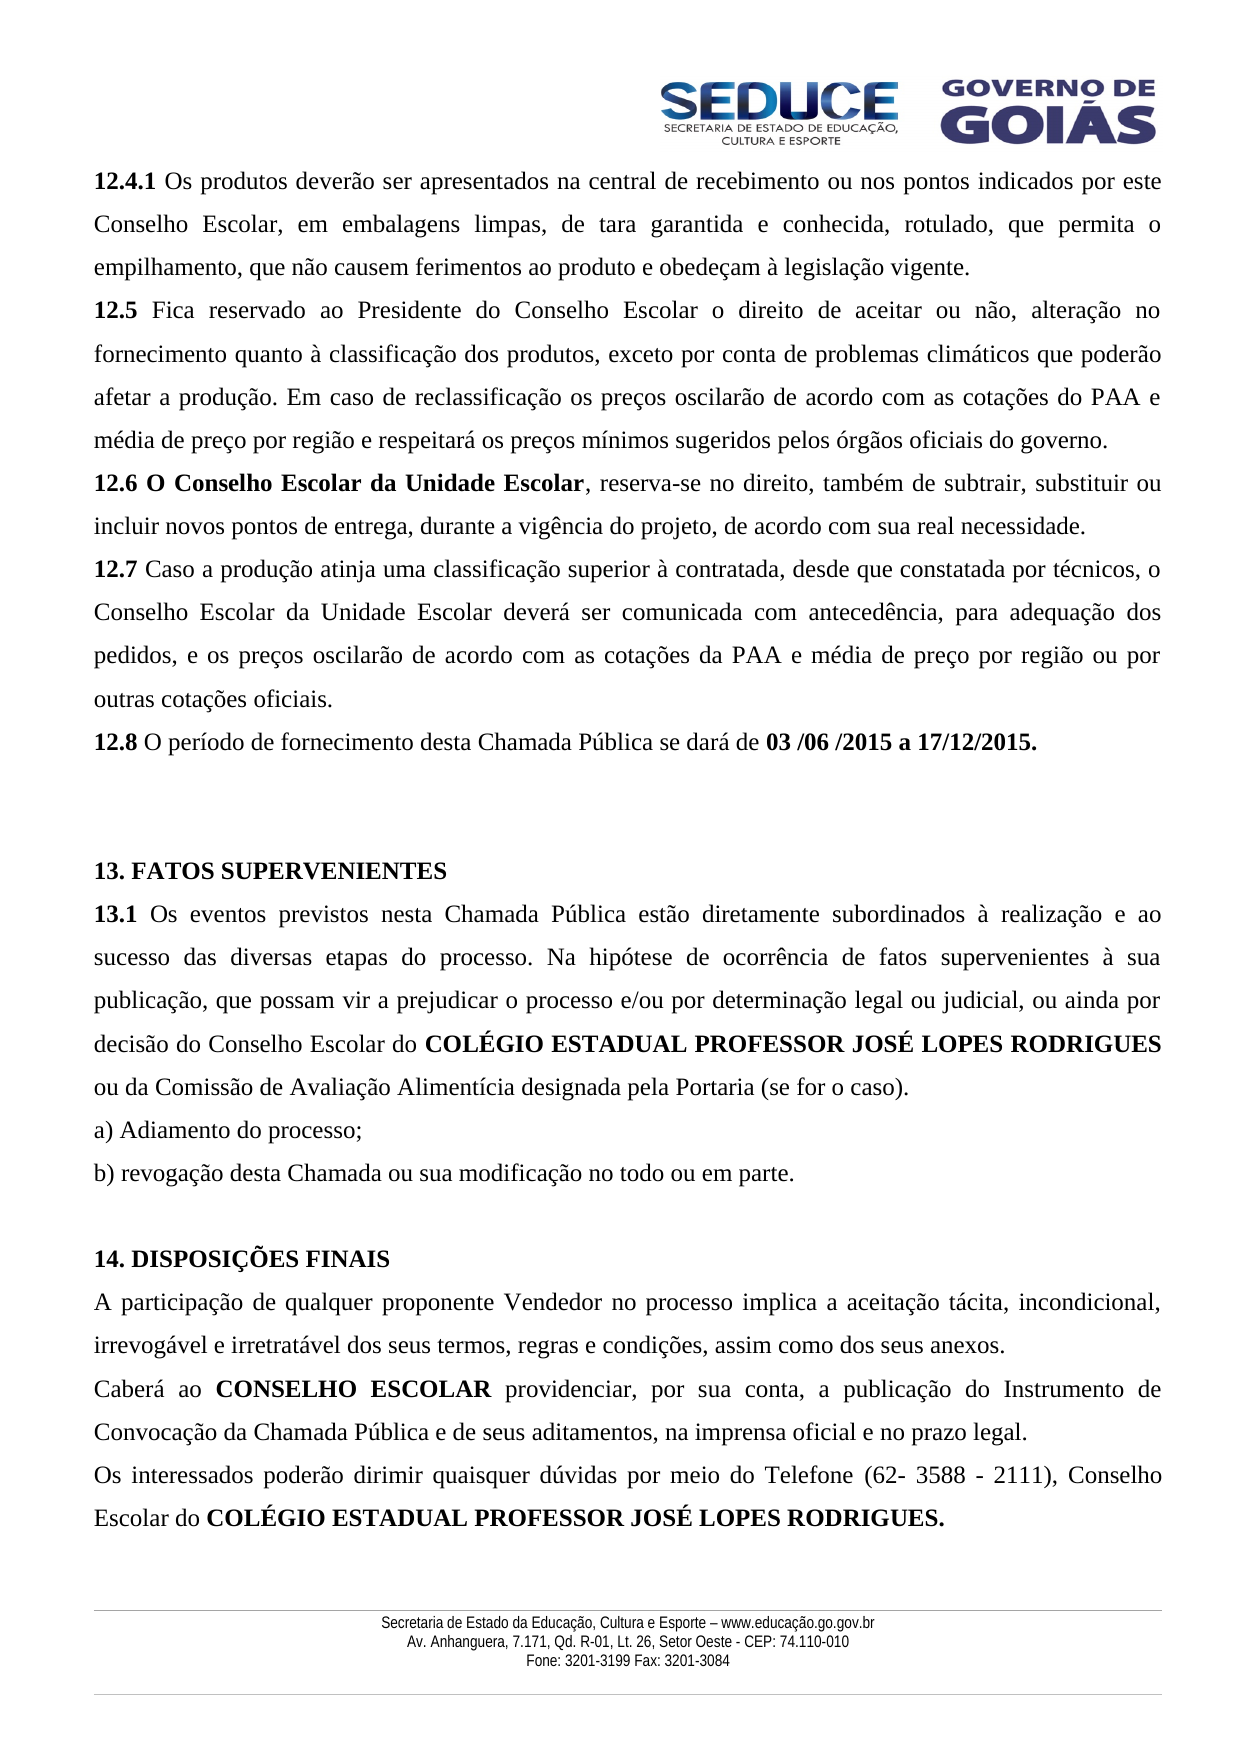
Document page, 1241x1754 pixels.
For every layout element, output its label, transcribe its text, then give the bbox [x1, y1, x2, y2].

text 12.4.1 Os produtos deverão ser apresentados na central de recebimento ou nos pontos indicados por este Conselho Escolar, em embalagens limpas, de tara garantida e conhecida, rotulado, que permita o empilhamento, que não causem ferimentos ao produto e obedeçam à legislação vigente. [94, 166, 1162, 281]
text 13.1 Os eventos previstos nesta Chamada Pública estão diretamente subordinados à realização e ao sucesso das diversas etapas do processo. Na hipótese de ocorrência de fatos supervenientes à sua publicação, que possam vir a prejudicar o processo e/ou por determinação legal ou judicial, ou ainda por decisão do Conselho Escolar do COLÉGIO ESTADUAL PROFESSOR JOSÉ LOPES RODRIGUES ou da Comissão de Avaliação Alimentícia designada pela Portaria (se for o caso). [94, 899, 1162, 1101]
text 13. FATOS SUPERVENIENTES [94, 856, 1162, 885]
text Caberá ao CONSELHO ESCOLAR providenciar, por sua conta, a publicação do Instrumento de Convocação da Chamada Pública e de seus aditamentos, na imprensa oficial e no prazo legal. [94, 1374, 1162, 1446]
text 14. DISPOSIÇÕES FINAIS [94, 1244, 1162, 1273]
text Os interessados poderão dirimir quaisquer dúvidas por meio do Telefone (62- 3588 - 2111), Conselho Escolar do COLÉGIO ESTADUAL PROFESSOR JOSÉ LOPES RODRIGUES. [94, 1460, 1162, 1532]
text A participação de qualquer proponente Vendedor no processo implica a aceitação tácita, incondicional, irrevogável e irretratável dos seus termos, regras e condições, assim como dos seus anexos. [94, 1287, 1162, 1359]
text a) Adiamento do processo; [94, 1115, 1162, 1144]
picture [660, 75, 1163, 152]
text 12.5 Fica reservado ao Presidente do Conselho Escolar o direito de aceitar ou não, alteração no fornecimento quanto à classificação dos produtos, exceto por conta de problemas climáticos que poderão afetar a produção. Em caso de reclassificação os preços oscilarão de acordo com as cotações do PAA e média de preço por região e respeitará os preços mínimos sugeridos pelos órgãos oficiais do governo. [94, 296, 1162, 454]
text 12.6 O Conselho Escolar da Unidade Escolar, reserva-se no direito, também de subtrair, substituir ou incluir novos pontos de entrega, durante a vigência do projeto, de acordo com sua real necessidade. [94, 468, 1162, 540]
text 12.8 O período de fornecimento desta Chamada Pública se dará de 03 /06 /2015 a 17/12/2015. [94, 727, 1162, 756]
text b) revogação desta Chamada ou sua modificação no todo ou em parte. [94, 1158, 1162, 1187]
text 12.7 Caso a produção atinja uma classificação superior à contratada, desde que constatada por técnicos, o Conselho Escolar da Unidade Escolar deverá ser comunicada com antecedência, para adequação dos pedidos, e os preços oscilarão de acordo com as cotações da PAA e média de preço por região ou por outras cotações oficiais. [94, 554, 1162, 712]
